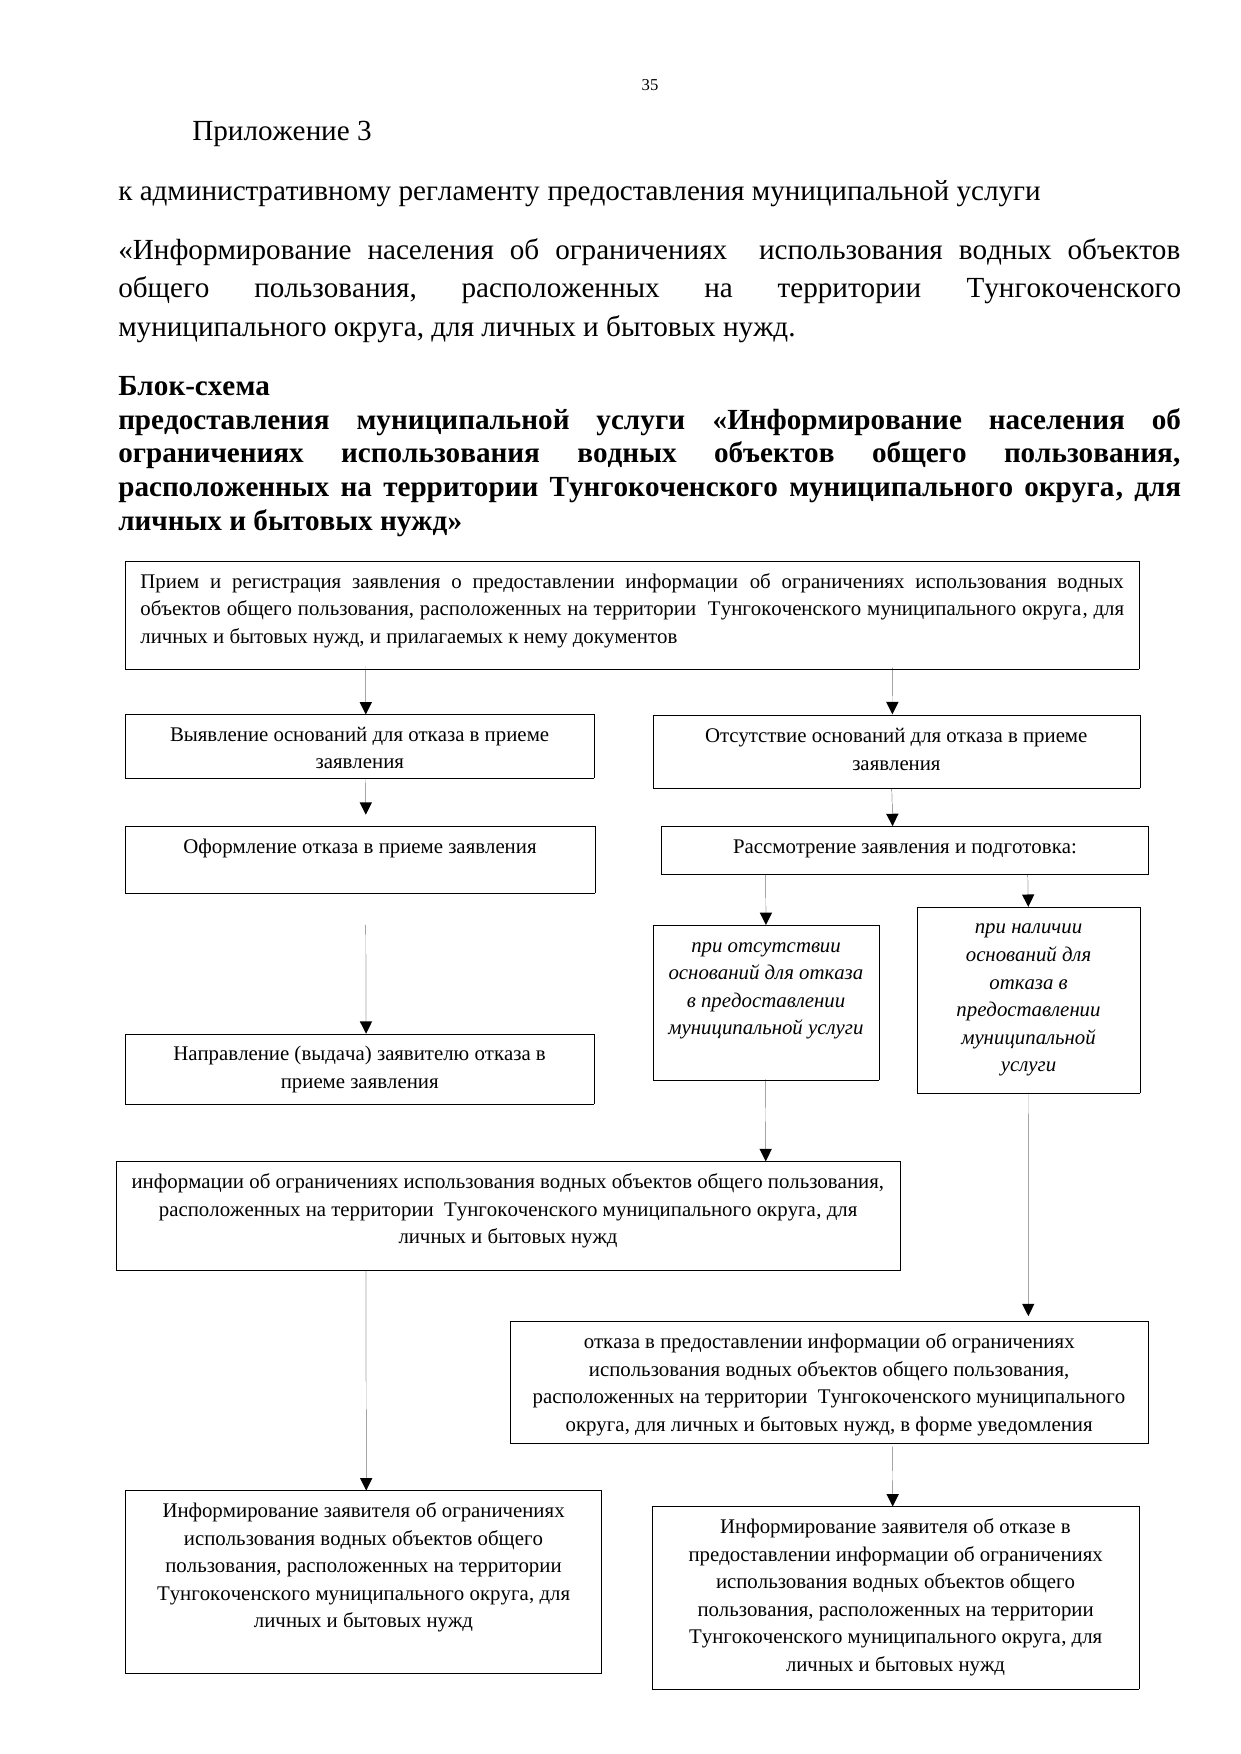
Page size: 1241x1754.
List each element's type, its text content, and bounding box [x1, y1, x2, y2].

text Приложение 3 [118, 113, 1181, 147]
subtitle предоставления муниципальной услуги «Информирование населения об ограничениях использования водных объектов общего пользования, расположенных на территории Тунгокоченского муниципального округа, для личных и бытовых нужд» [118, 402, 1181, 536]
subtitle Блок-схема [118, 368, 1181, 402]
text к административному регламенту предоставления муниципальной услуги [118, 173, 1181, 206]
text «Информирование населения об ограничениях использования водных объектов общего пользования, расположенных на территории Тунгокоченского муниципального округа, для личных и бытовых нужд. [118, 232, 1181, 343]
